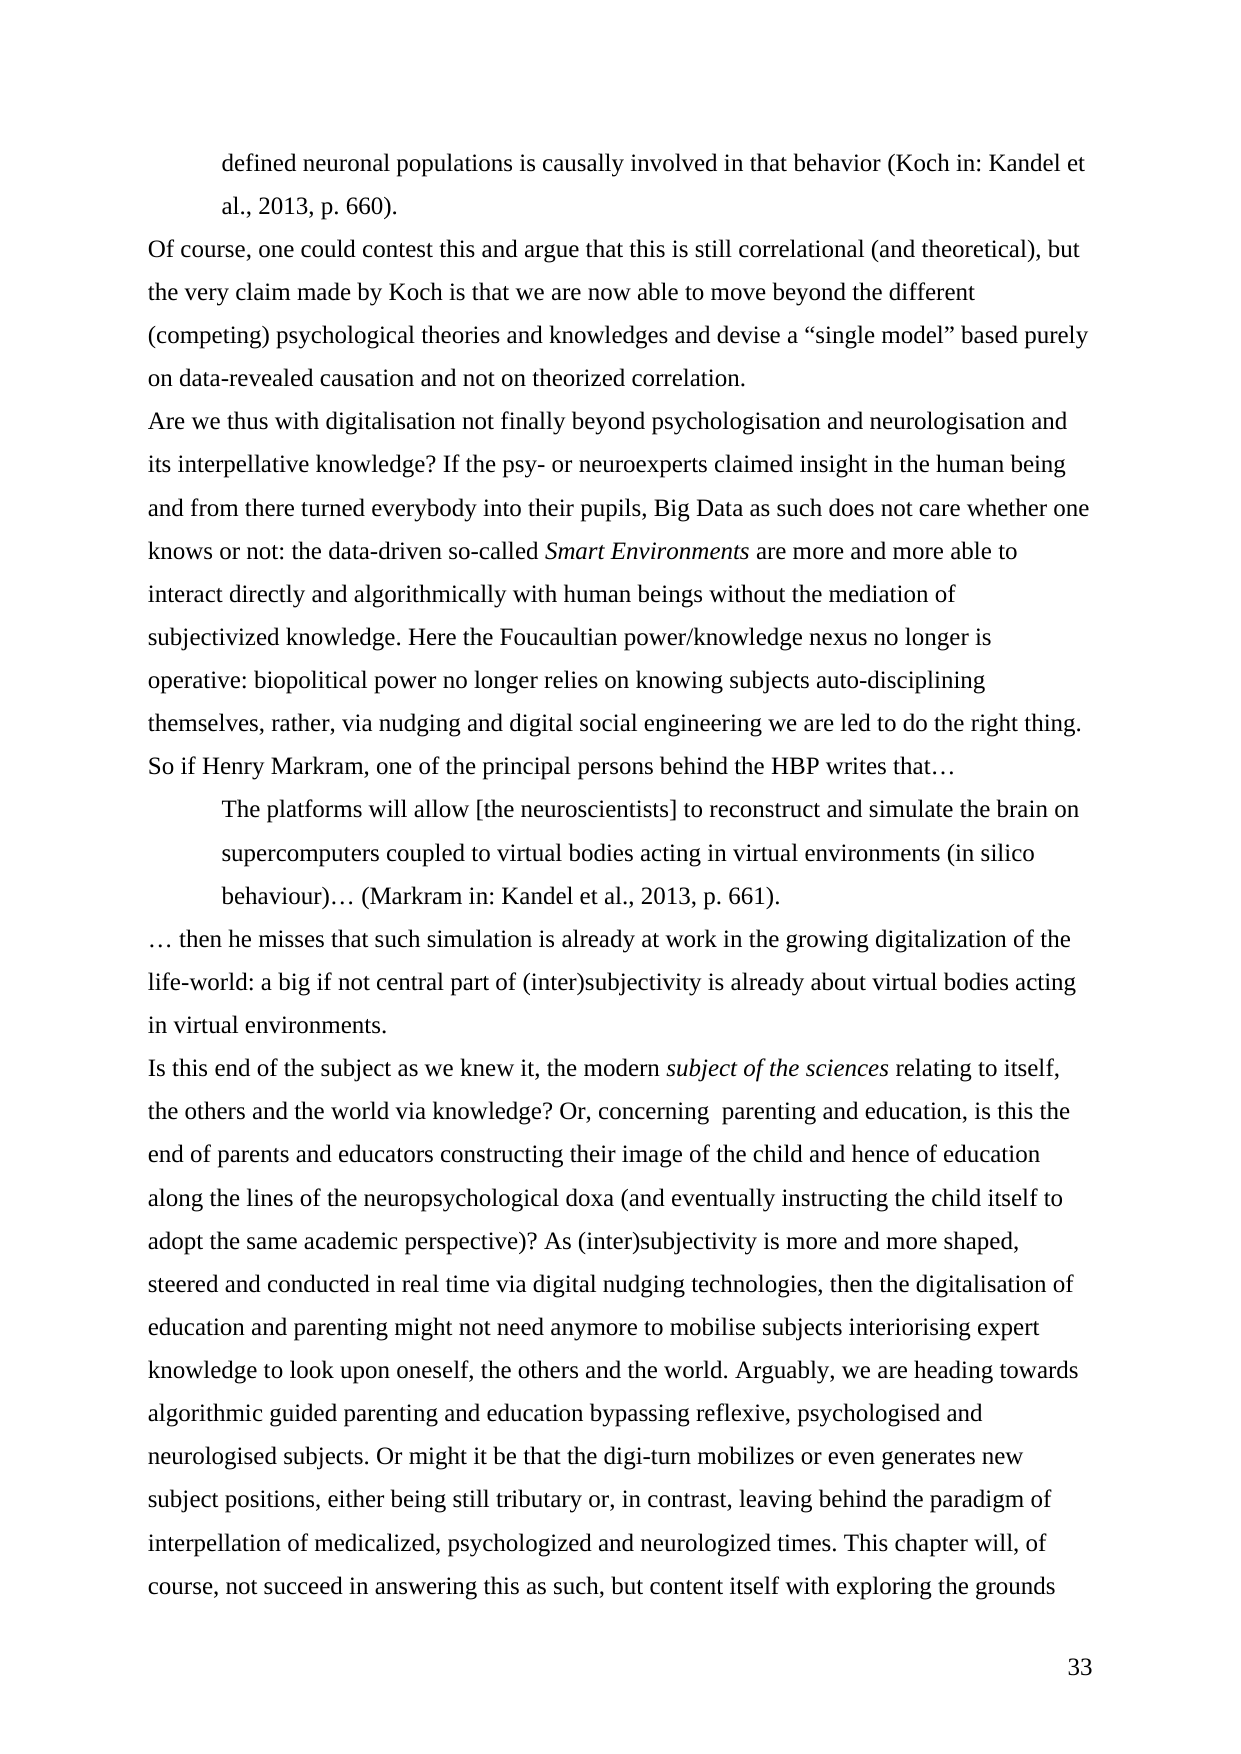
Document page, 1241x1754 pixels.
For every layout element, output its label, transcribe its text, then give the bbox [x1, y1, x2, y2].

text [148, 1053, 1093, 1599]
text The platforms will allow [the neuroscientists] to reconstruct and simulate the brain on supercomputers coupled to virtual bodies acting in virtual environments (in silico behaviour)… (Markram in: Kandel et al., 2013, p. 661). [221, 794, 1093, 909]
text … then he misses that such simulation is already at work in the growing digitalization of the life-world: a big if not central part of (inter)subjectivity is already about virtual bodies acting in virtual environments. [148, 924, 1093, 1039]
text Of course, one could contest this and argue that this is still correlational (and theoretical), but the very claim made by Koch is that we are now able to move beyond the different (competing) psychological theories and knowledges and devise a “single model” based purely on data-revealed causation and not on theorized correlation. [148, 234, 1093, 392]
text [221, 148, 1093, 219]
text Are we thus with digitalisation not finally beyond psychologisation and neurologisation and its interpellative knowledge? If the psy- or neuroexperts claimed insight in the human being and from there turned everybody into their pupils, Big Data as such does not care whether one knows or not: the data-driven so-called Smart Environments are more and more able to interact directly and algorithmically with human beings without the mediation of subjectivized knowledge. Here the Foucaultian power/knowledge nexus no longer is operative: biopolitical power no longer relies on knowing subjects auto-disciplining themselves, rather, via nudging and digital social engineering we are led to do the right thing. So if Henry Markram, one of the principal persons behind the HBP writes that… [148, 406, 1093, 780]
